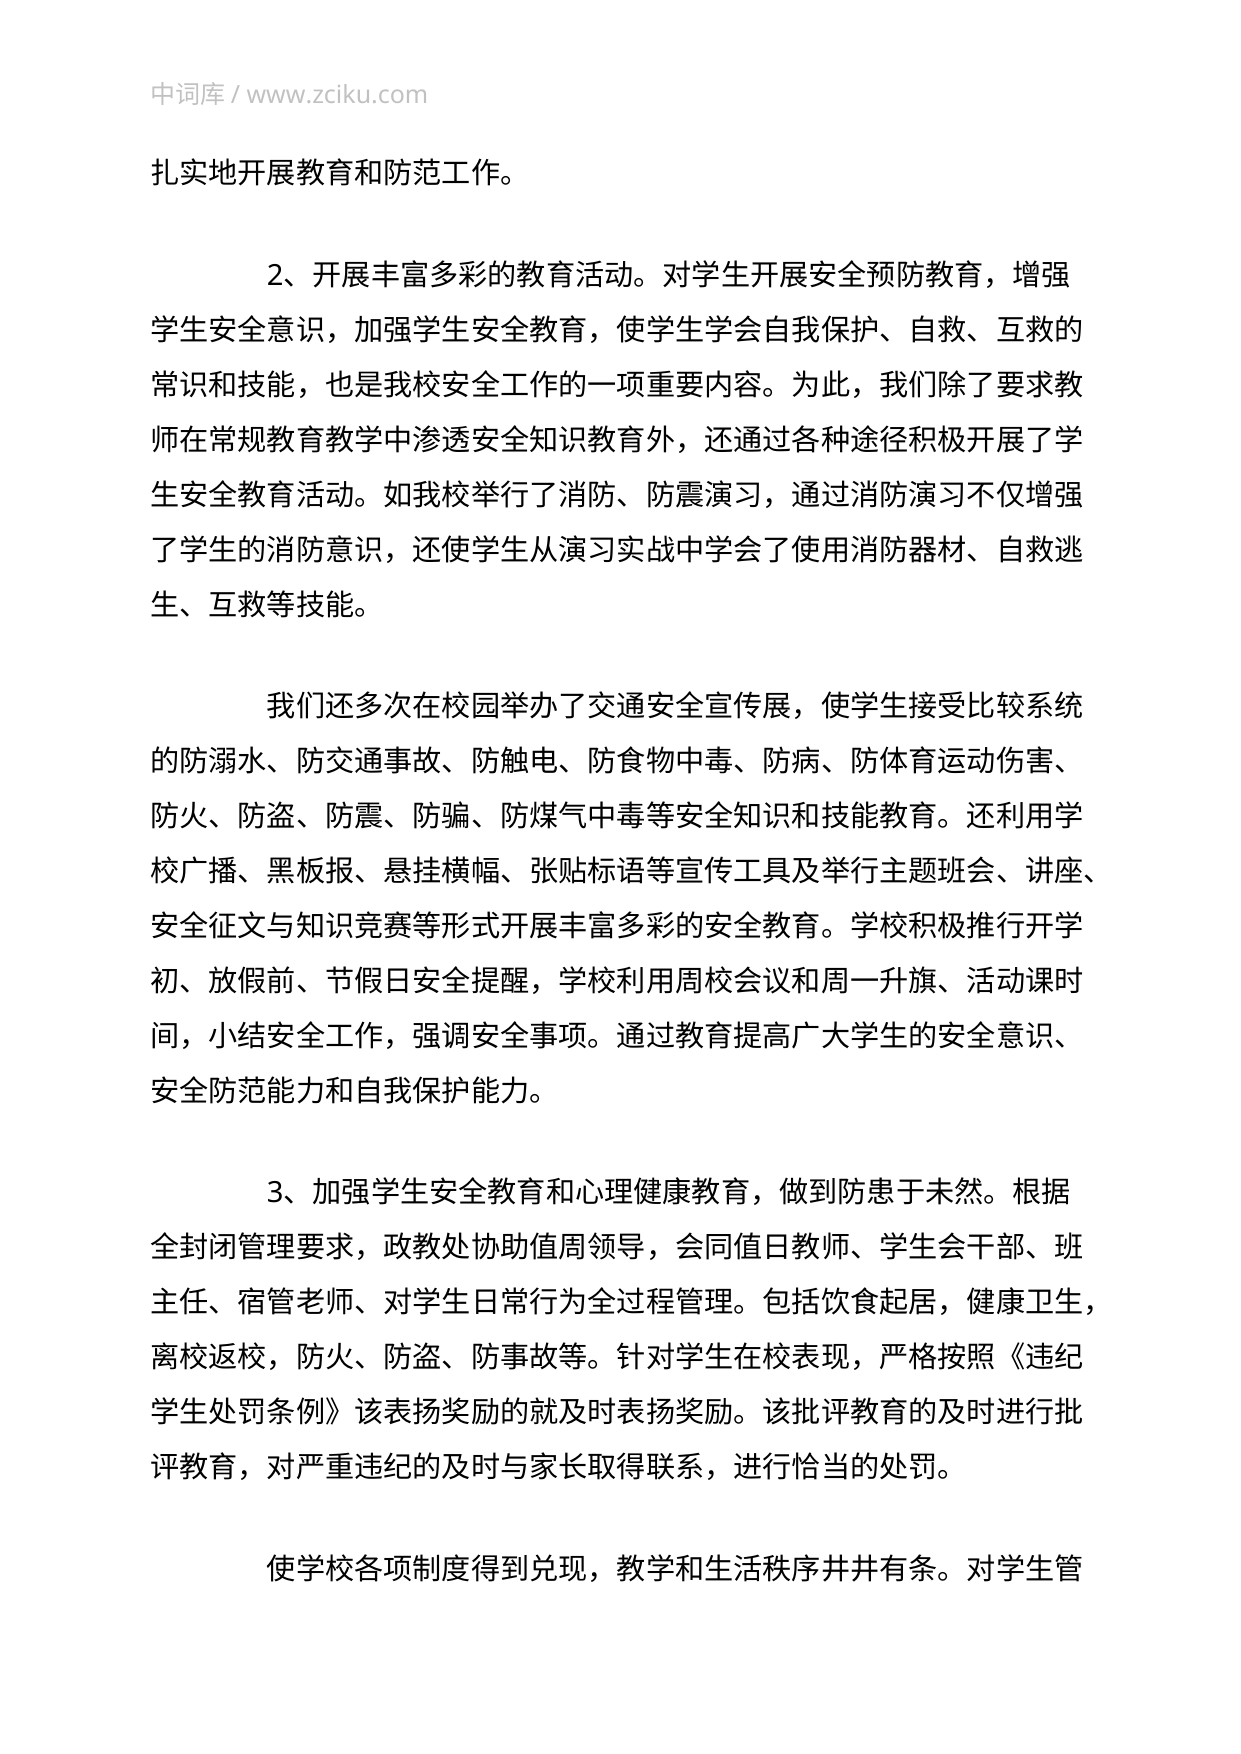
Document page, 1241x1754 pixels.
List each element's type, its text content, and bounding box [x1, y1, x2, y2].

text 2、开展丰富多彩的教育活动。对学生开展安全预防教育，增强学生安全意识，加强学生安全教育，使学生学会自我保护、自救、互救的常识和技能，也是我校安全工作的一项重要内容。为此，我们除了要求教师在常规教育教学中渗透安全知识教育外，还通过各种途径积极开展了学生安全教育活动。如我校举行了消防、防震演习，通过消防演习不仅增强了学生的消防意识，还使学生从演习实战中学会了使用消防器材、自救逃生、互救等技能。 [150, 252, 1090, 623]
text 3、加强学生安全教育和心理健康教育，做到防患于未然。根据全封闭管理要求，政教处协助值周领导，会同值日教师、学生会干部、班主任、宿管老师、对学生日常行为全过程管理。包括饮食起居，健康卫生，离校返校，防火、防盗、防事故等。针对学生在校表现，严格按照《违纪学生处罚条例》该表扬奖励的就及时表扬奖励。该批评教育的及时进行批评教育，对严重违纪的及时与家长取得联系，进行恰当的处罚。 [150, 1169, 1090, 1486]
text 我们还多次在校园举办了交通安全宣传展，使学生接受比较系统的防溺水、防交通事故、防触电、防食物中毒、防病、防体育运动伤害、防火、防盗、防震、防骗、防煤气中毒等安全知识和技能教育。还利用学校广播、黑板报、悬挂横幅、张贴标语等宣传工具及举行主题班会、讲座、安全征文与知识竞赛等形式开展丰富多彩的安全教育。学校积极推行开学初、放假前、节假日安全提醒，学校利用周校会议和周一升旗、活动课时间，小结安全工作，强调安全事项。通过教育提高广大学生的安全意识、安全防范能力和自我保护能力。 [150, 683, 1090, 1109]
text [150, 150, 1090, 192]
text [150, 1545, 1090, 1588]
